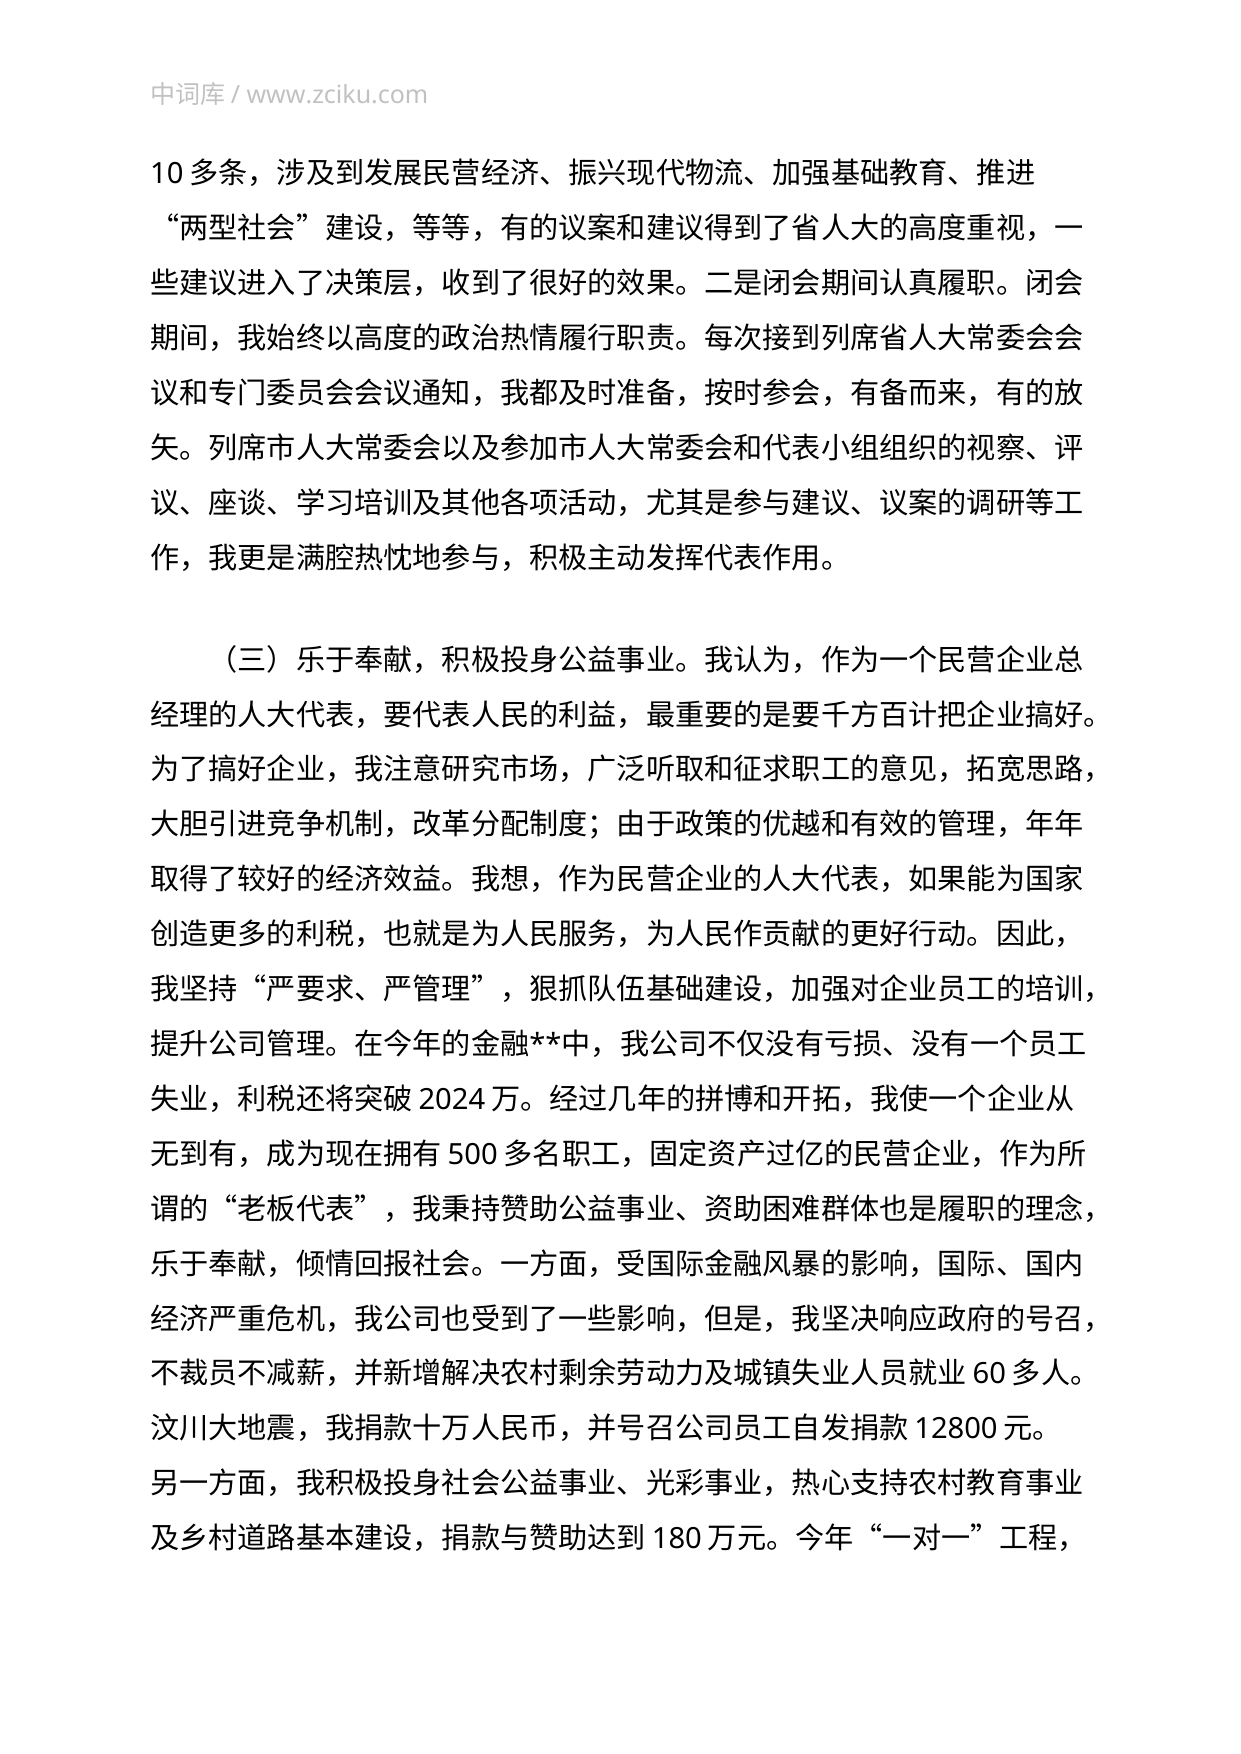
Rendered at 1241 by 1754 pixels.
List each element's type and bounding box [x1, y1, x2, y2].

text [150, 636, 1090, 1557]
text [150, 150, 1090, 577]
